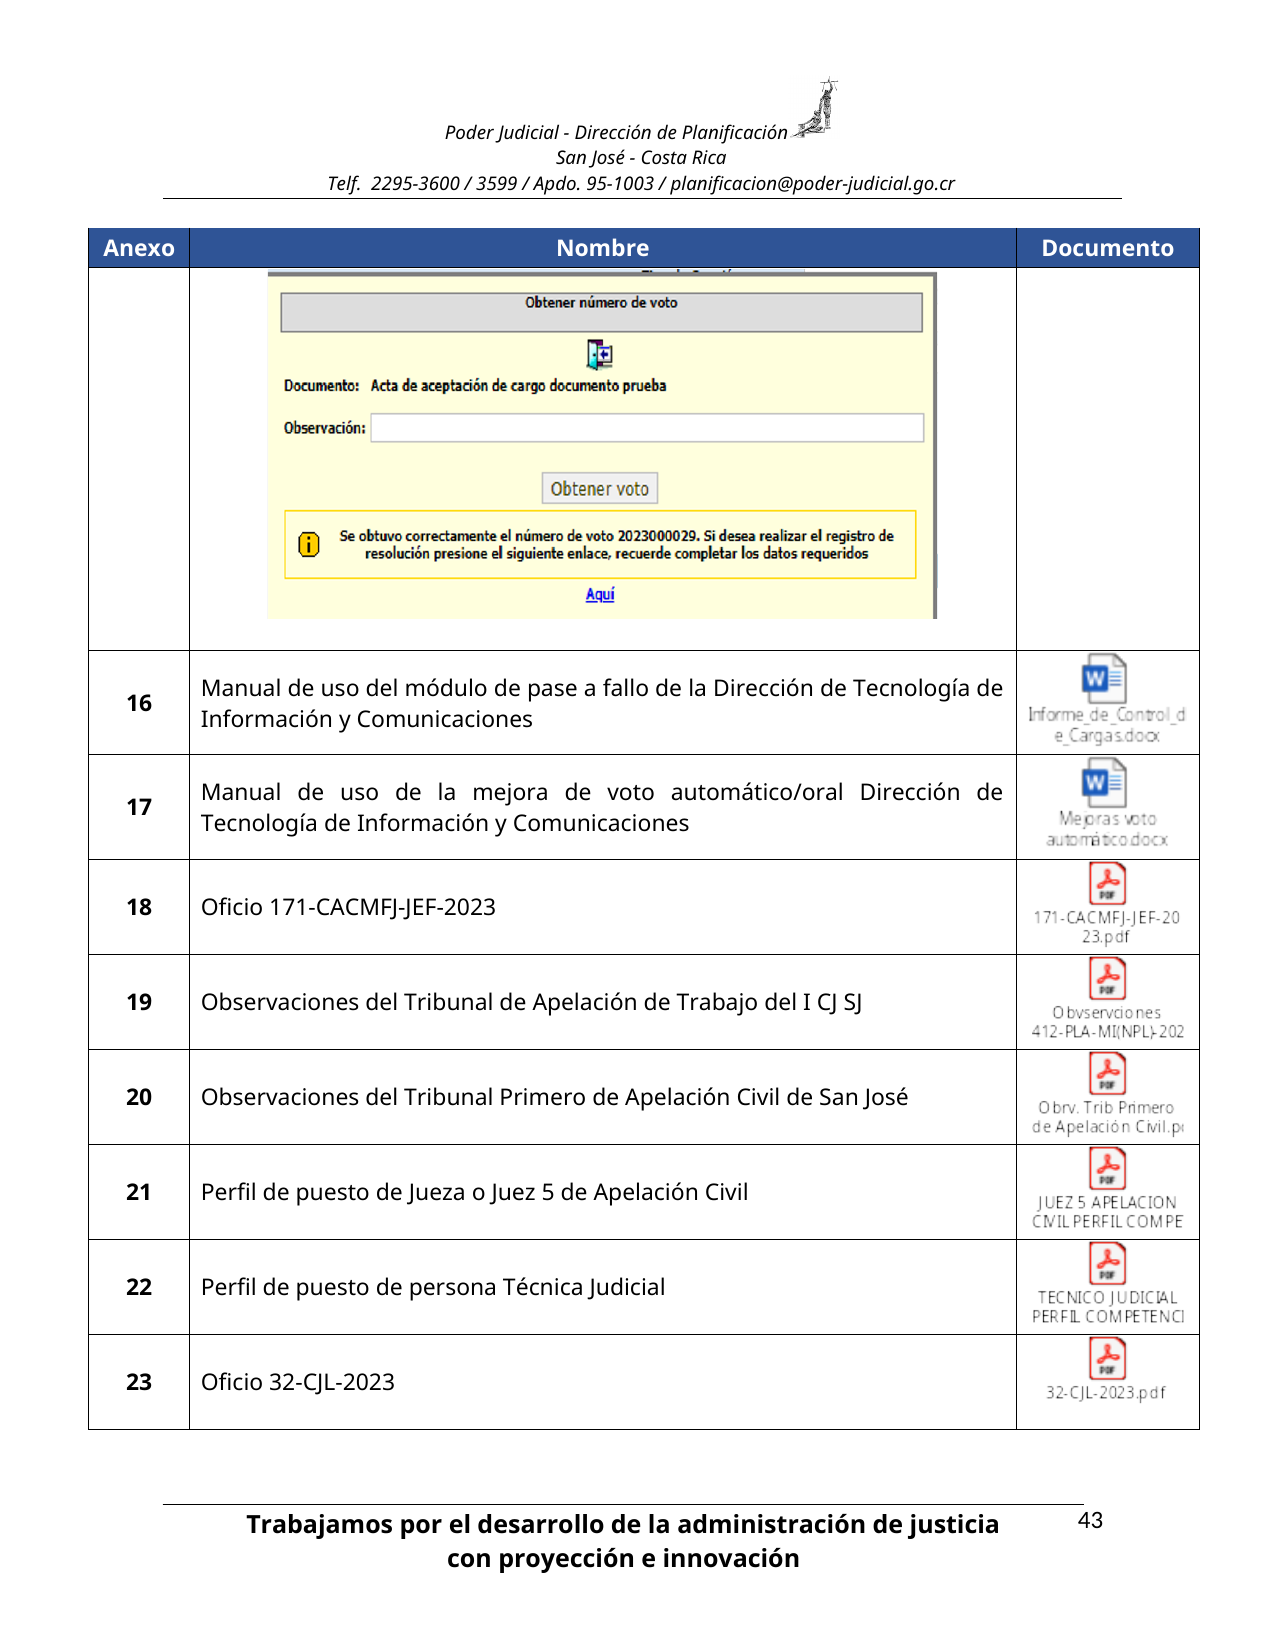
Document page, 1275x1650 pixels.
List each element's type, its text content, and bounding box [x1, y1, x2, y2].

table_cell 21 [89, 1145, 189, 1238]
table_cell 16 [89, 651, 189, 754]
table_cell [1017, 268, 1199, 650]
table_cell Observaciones del Tribunal de Apelación de Trabajo del I CJ SJ [190, 955, 1016, 1048]
picture [788, 75, 840, 139]
table_cell 18 [89, 860, 189, 953]
table_cell 17 [89, 755, 189, 858]
table_cell [89, 268, 189, 650]
table_header Nombre [190, 228, 1016, 267]
table_cell [1017, 955, 1199, 1048]
picture [267, 268, 938, 619]
table_cell Perfil de puesto de Jueza o Juez 5 de Apelación Civil [190, 1145, 1016, 1238]
table_cell Oficio 32-CJL-2023 [190, 1335, 1016, 1428]
table_cell [1017, 860, 1199, 953]
table_cell [1017, 1145, 1199, 1238]
table_cell [1017, 1050, 1199, 1143]
table_cell [1017, 755, 1199, 858]
table_header Anexo [89, 228, 189, 267]
table_cell Oficio 171-CACMFJ-JEF-2023 [190, 860, 1016, 953]
table_cell 23 [89, 1335, 189, 1428]
table_cell Perfil de puesto de persona Técnica Judicial [190, 1240, 1016, 1333]
table_cell [1017, 651, 1199, 754]
table_cell Observaciones del Tribunal Primero de Apelación Civil de San José [190, 1050, 1016, 1143]
table_cell 19 [89, 955, 189, 1048]
table_cell 20 [89, 1050, 189, 1143]
table_cell [1017, 1240, 1199, 1333]
table_cell Manual de uso de la mejora de voto automático/oral Dirección de Tecnología de Información y Comunicaciones [190, 755, 1016, 858]
table_cell Manual de uso del módulo de pase a fallo de la Dirección de Tecnología de Información y Comunicaciones [190, 651, 1016, 754]
table_header Documento [1017, 228, 1199, 267]
table_cell 22 [89, 1240, 189, 1333]
table_cell [1017, 1335, 1199, 1428]
